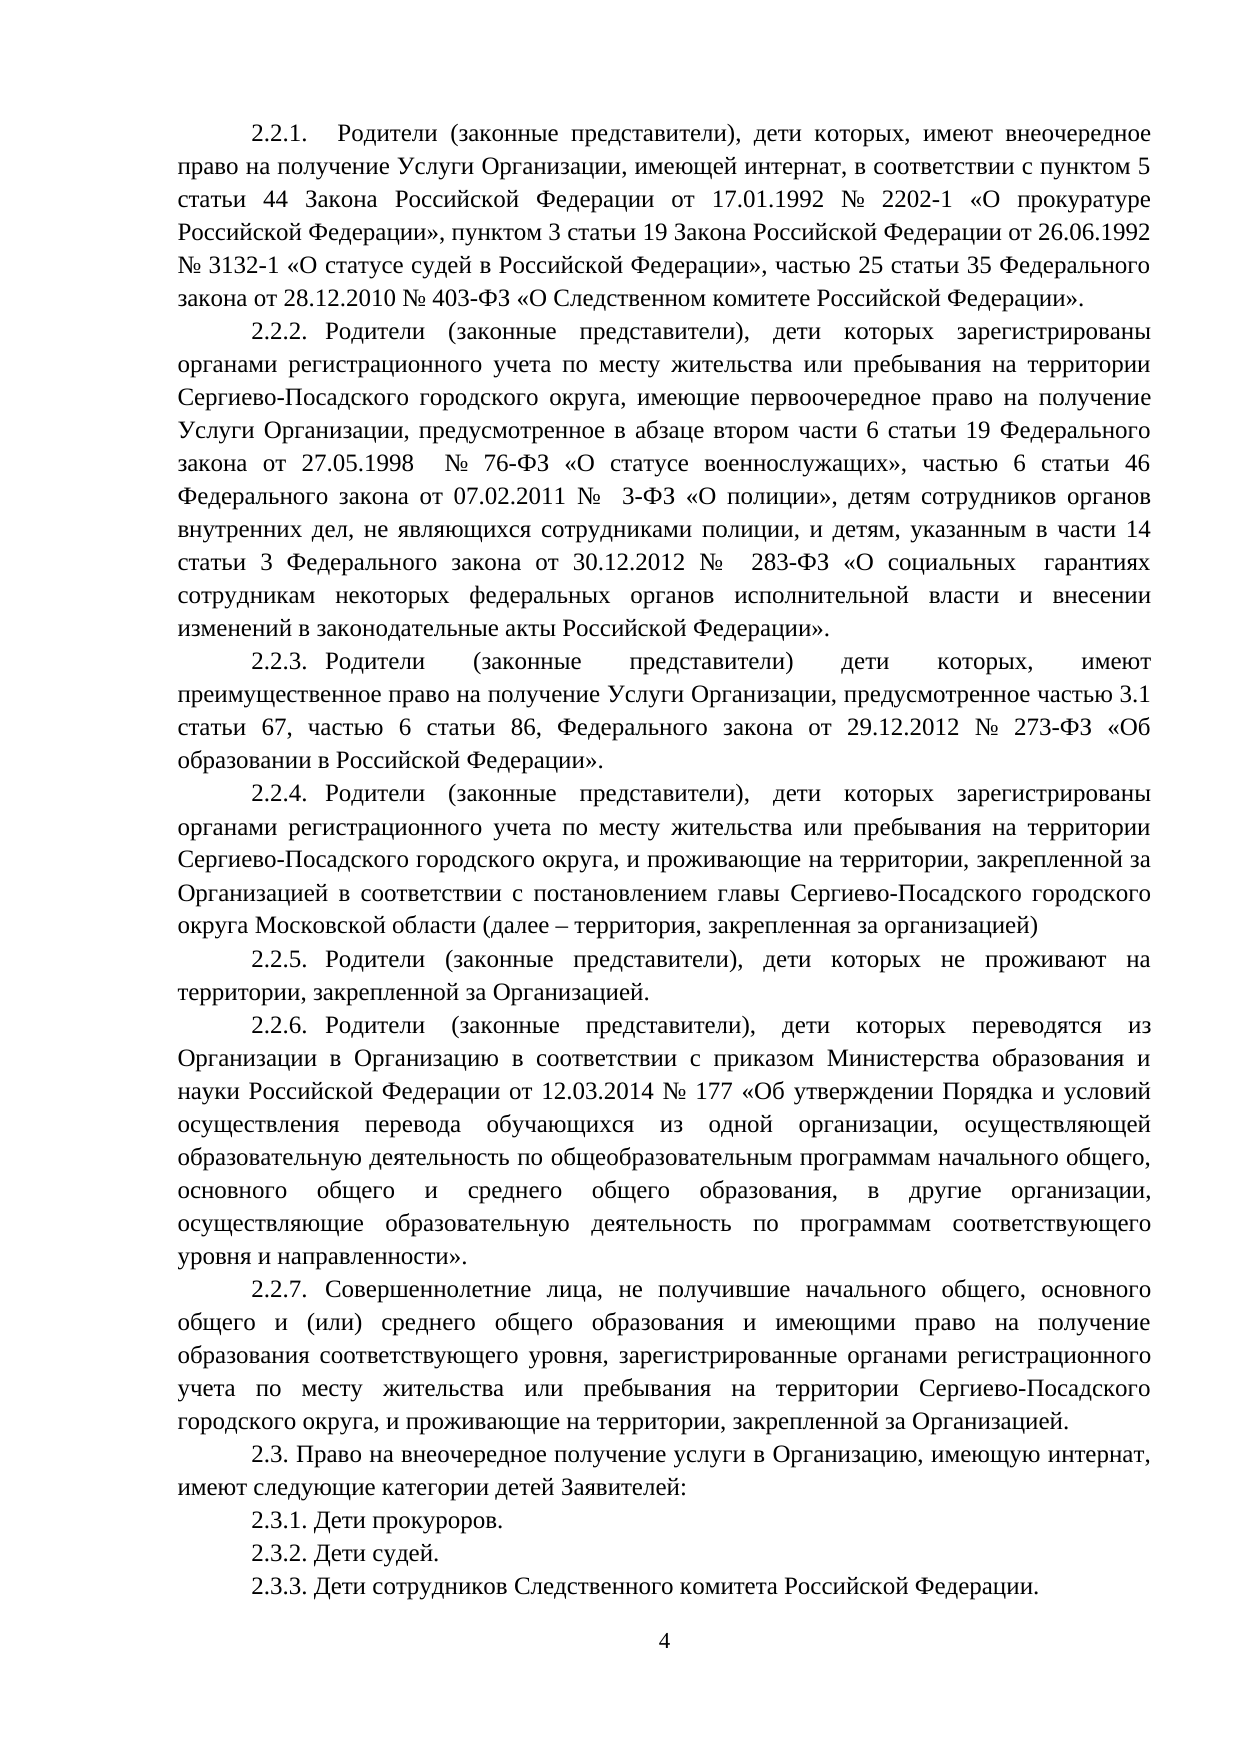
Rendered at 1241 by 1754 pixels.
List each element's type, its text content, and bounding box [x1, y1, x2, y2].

text 2.2.2. Родители (законные представители), дети которых зарегистрированы органами регистрационного учета по месту жительства или пребывания на территории Сергиево-Посадского городского округа, имеющие первоочередное право на получение Услуги Организации, предусмотренное в абзаце втором части 6 статьи 19 Федерального закона от 27.05.1998 № 76-ФЗ «О статусе военнослужащих», частью 6 статьи 46 Федерального закона от 07.02.2011 № 3-ФЗ «О полиции», детям сотрудников органов внутренних дел, не являющихся сотрудниками полиции, и детям, указанным в части 14 статьи 3 Федерального закона от 30.12.2012 № 283-ФЗ «О социальных гарантиях сотрудникам некоторых федеральных органов исполнительной власти и внесении изменений в законодательные акты Российской Федерации». [177, 316, 1152, 642]
text 2.3.2. Дети судей. [177, 1538, 1152, 1567]
text 2.2.1. Родители (законные представители), дети которых, имеют внеочередное право на получение Услуги Организации, имеющей интернат, в соответствии с пунктом 5 статьи 44 Закона Российской Федерации от 17.01.1992 № 2202-1 «О прокуратуре Российской Федерации», пунктом 3 статьи 19 Закона Российской Федерации от 26.06.1992 № 3132-1 «О статусе судей в Российской Федерации», частью 25 статьи 35 Федерального закона от 28.12.2010 № 403-ФЗ «О Следственном комитете Российской Федерации». [177, 118, 1152, 312]
text 2.3.3. Дети сотрудников Следственного комитета Российской Федерации. [177, 1571, 1152, 1600]
text 2.2.6. Родители (законные представители), дети которых переводятся из Организации в Организацию в соответствии с приказом Министерства образования и науки Российской Федерации от 12.03.2014 № 177 «Об утверждении Порядка и условий осуществления перевода обучающихся из одной организации, осуществляющей образовательную деятельность по общеобразовательным программам начального общего, основного общего и среднего общего образования, в другие организации, осуществляющие образовательную деятельность по программам соответствующего уровня и направленности». [177, 1010, 1152, 1269]
text 2.2.7. Совершеннолетние лица, не получившие начального общего, основного общего и (или) среднего общего образования и имеющими право на получение образования соответствующего уровня, зарегистрированные органами регистрационного учета по месту жительства или пребывания на территории Сергиево-Посадского городского округа, и проживающие на территории, закрепленной за Организацией. [177, 1274, 1152, 1435]
text 2.2.4. Родители (законные представители), дети которых зарегистрированы органами регистрационного учета по месту жительства или пребывания на территории Сергиево-Посадского городского округа, и проживающие на территории, закрепленной за Организацией в соответствии с постановлением главы Сергиево-Посадского городского округа Московской области (далее – территория, закрепленная за организацией) [177, 778, 1152, 939]
text 2.2.5. Родители (законные представители), дети которых не проживают на территории, закрепленной за Организацией. [177, 944, 1152, 1005]
text 2.3. Право на внеочередное получение услуги в Организацию, имеющую интернат, имеют следующие категории детей Заявителей: [177, 1439, 1152, 1501]
text 2.3.1. Дети прокуроров. [177, 1505, 1152, 1534]
text 2.2.3. Родители (законные представители) дети которых, имеют преимущественное право на получение Услуги Организации, предусмотренное частью 3.1 статьи 67, частью 6 статьи 86, Федерального закона от 29.12.2012 № 273-ФЗ «Об образовании в Российской Федерации». [177, 646, 1152, 774]
